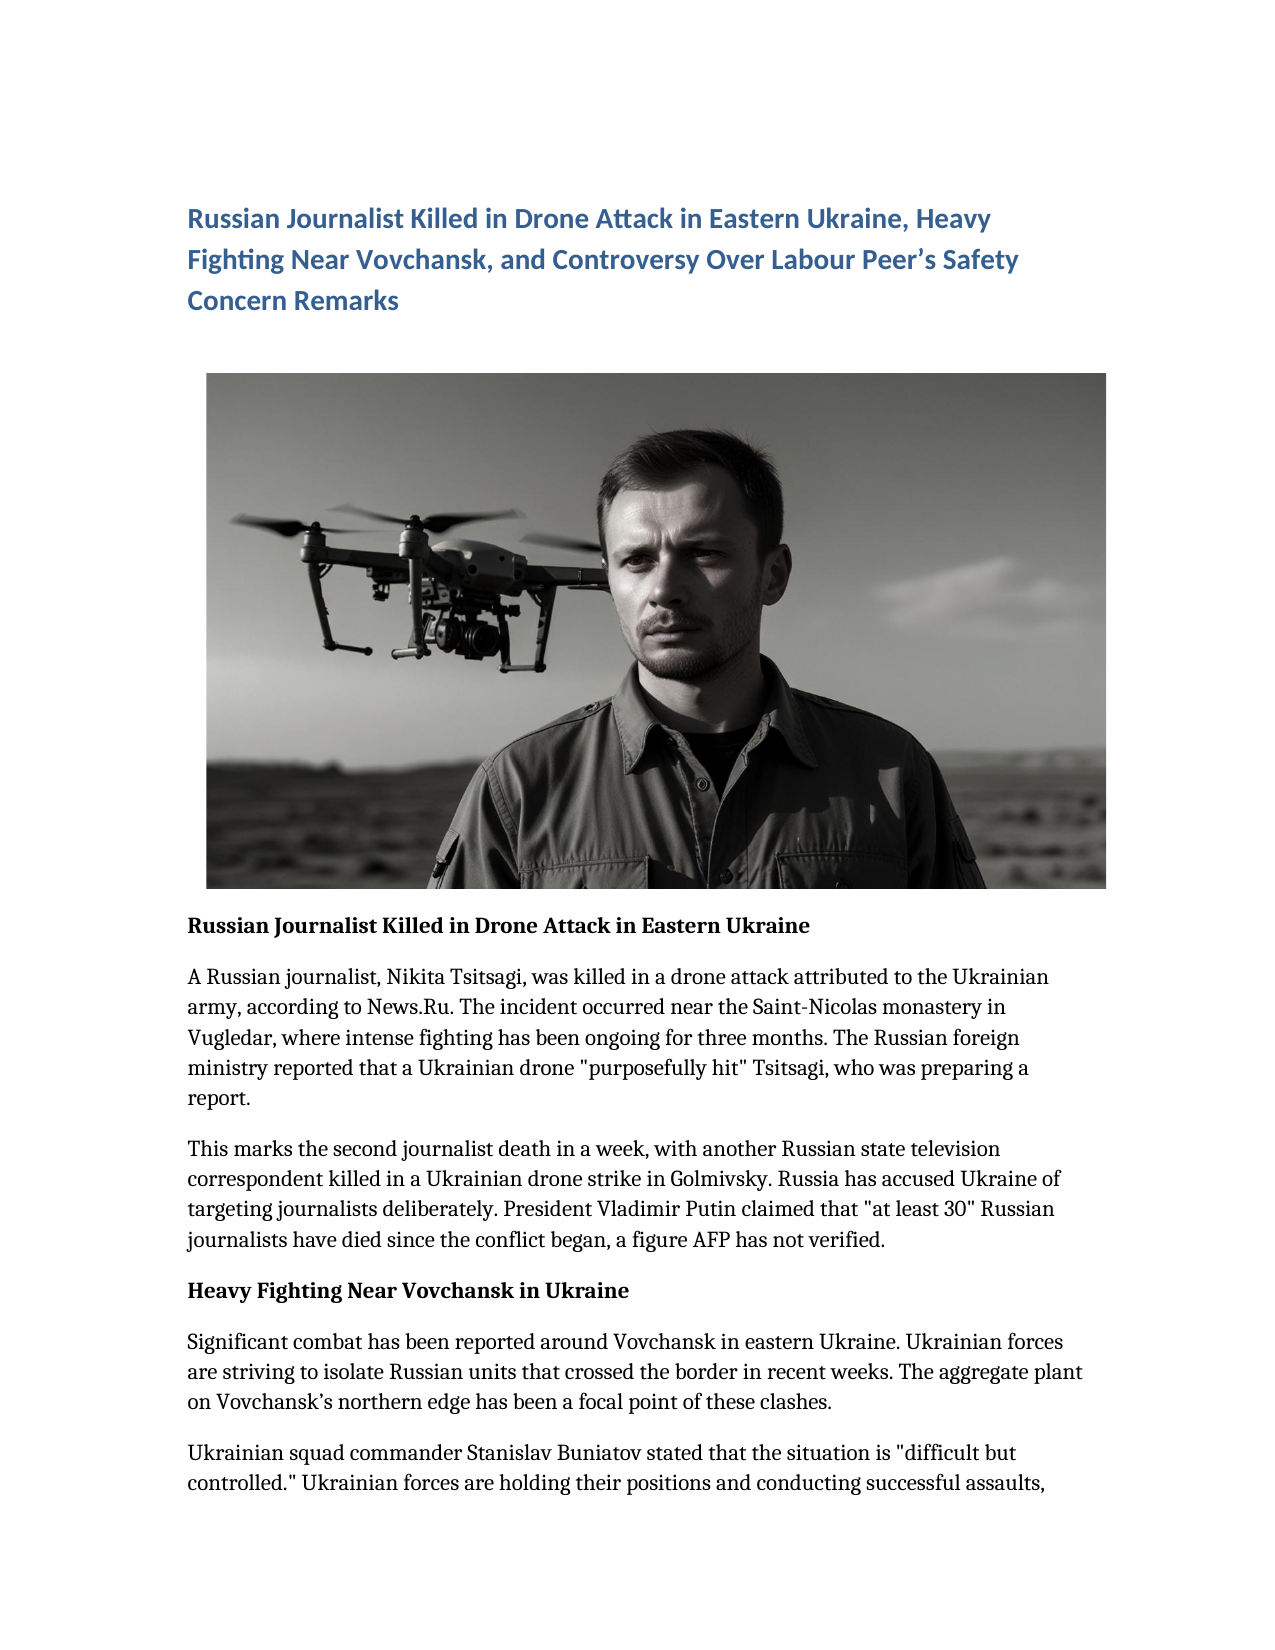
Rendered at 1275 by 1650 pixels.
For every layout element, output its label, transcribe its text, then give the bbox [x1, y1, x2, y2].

text A Russian journalist, Nikita Tsitsagi, was killed in a drone attack attributed to the Ukrainian army, according to News.Ru. The incident occurred near the Saint-Nicolas monastery in Vugledar, where intense fighting has been ongoing for three months. The Russian foreign ministry reported that a Ukrainian drone "purposefully hit" Tsitsagi, who was preparing a report. [187, 964, 1087, 1111]
subtitle Russian Journalist Killed in Drone Attack in Eastern Ukraine, Heavy Fighting Near Vovchansk, and Controversy Over Labour Peer’s Safety Concern Remarks [187, 200, 1087, 317]
text Russian Journalist Killed in Drone Attack in Eastern Ukraine [187, 913, 1087, 939]
text Significant combat has been reported around Vovchansk in eastern Ukraine. Ukrainian forces are striving to isolate Russian units that crossed the border in recent weeks. The aggregate plant on Vovchansk’s northern edge has been a focal point of these clashes. [187, 1328, 1087, 1415]
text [187, 1440, 1087, 1496]
picture [206, 373, 1107, 889]
text This marks the second journalist death in a week, with another Russian state television correspondent killed in a Ukrainian drone strike in Golmivsky. Russia has accused Ukraine of targeting journalists deliberately. President Vladimir Putin claimed that "at least 30" Russian journalists have died since the conflict began, a figure AFP has not verified. [187, 1136, 1087, 1253]
text Heavy Fighting Near Vovchansk in Ukraine [187, 1277, 1087, 1304]
